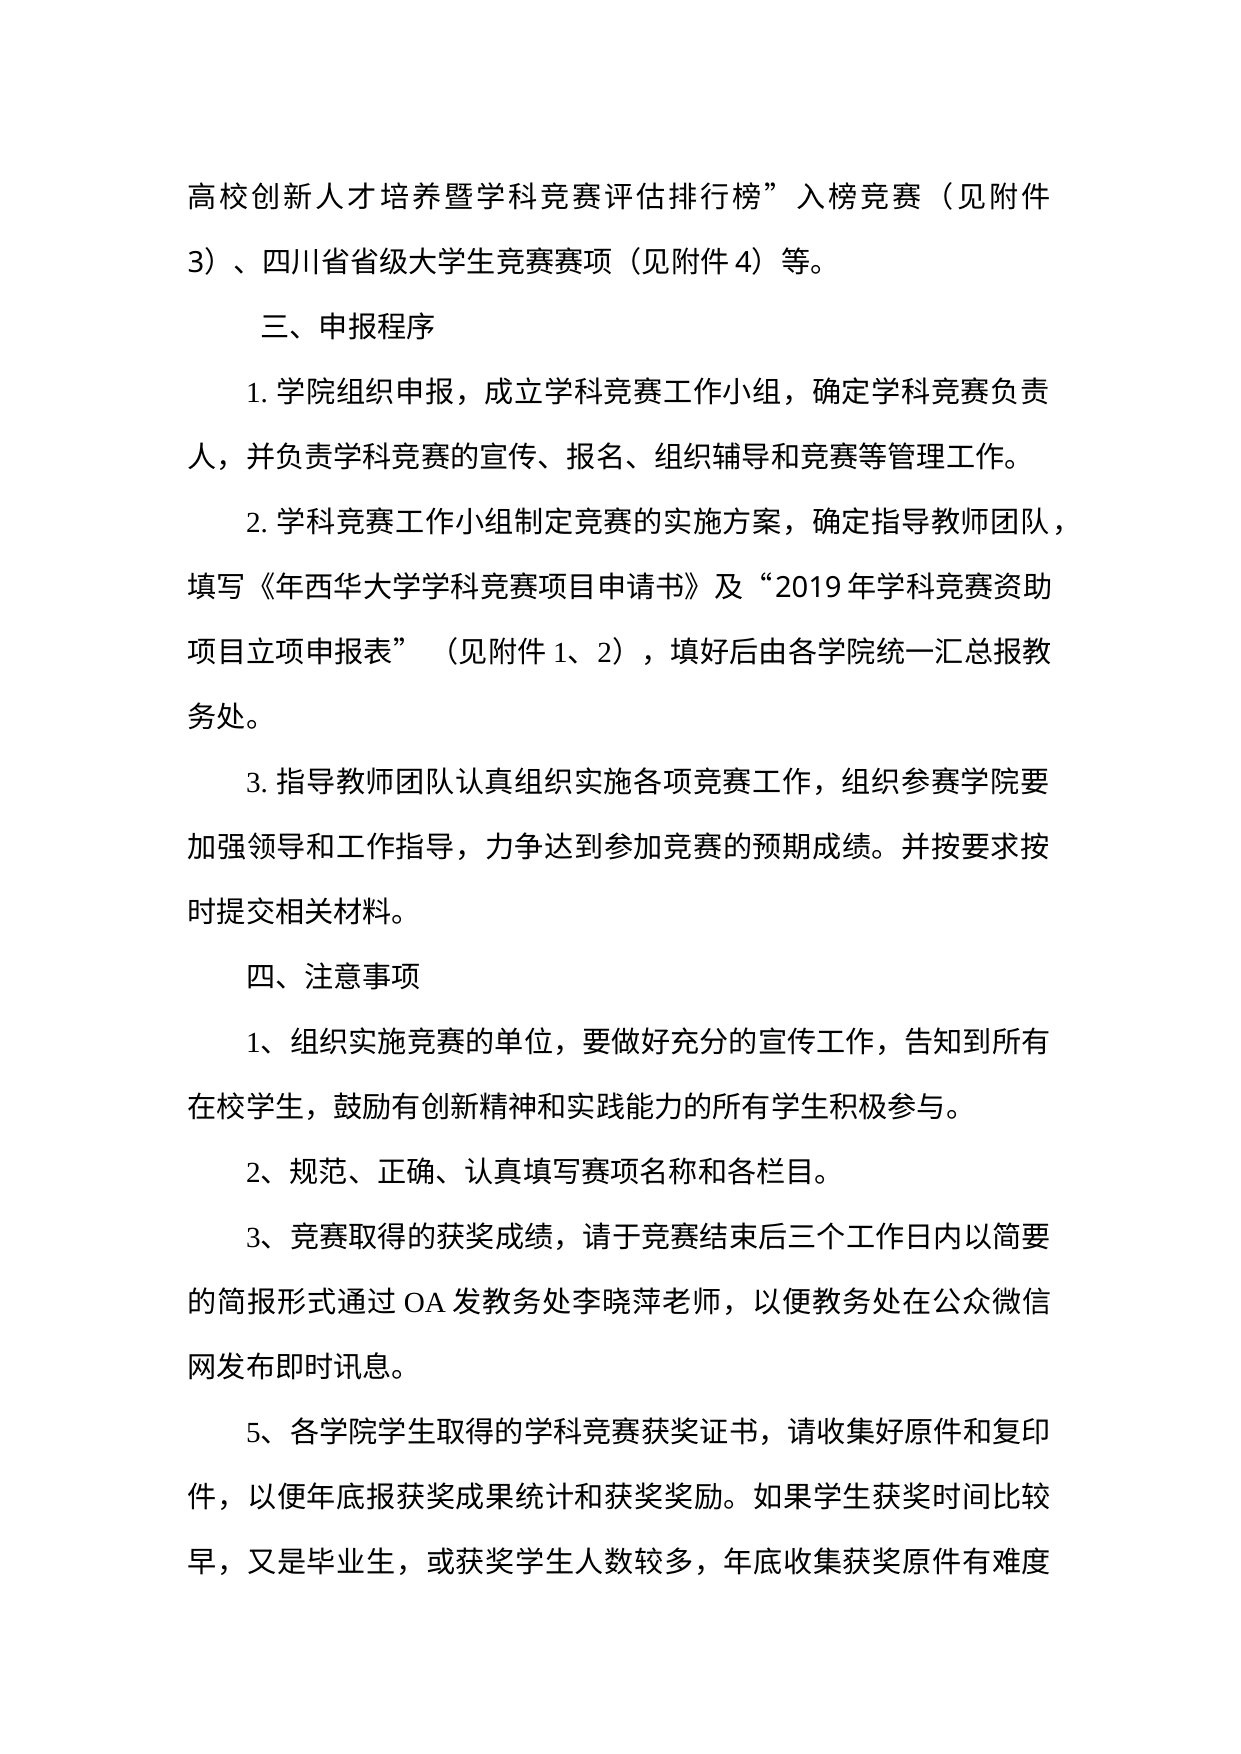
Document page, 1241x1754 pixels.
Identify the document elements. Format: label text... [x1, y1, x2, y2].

text 三、申报程序 [187, 292, 1053, 357]
text 2、规范、正确、认真填写赛项名称和各栏目。 [187, 1137, 1053, 1202]
text 3. 指导教师团队认真组织实施各项竞赛工作，组织参赛学院要加强领导和工作指导，力争达到参加竞赛的预期成绩。并按要求按时提交相关材料。 [187, 747, 1053, 942]
text 1、组织实施竞赛的单位，要做好充分的宣传工作，告知到所有在校学生，鼓励有创新精神和实践能力的所有学生积极参与。 [187, 1007, 1053, 1137]
text 1. 学院组织申报，成立学科竞赛工作小组，确定学科竞赛负责人，并负责学科竞赛的宣传、报名、组织辅导和竞赛等管理工作。 [187, 357, 1053, 487]
text 四、注意事项 [187, 942, 1053, 1007]
text 3、竞赛取得的获奖成绩，请于竞赛结束后三个工作日内以简要的简报形式通过OA发教务处李晓萍老师，以便教务处在公众微信网发布即时讯息。 [187, 1202, 1053, 1397]
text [187, 1397, 1053, 1592]
text 2. 学科竞赛工作小组制定竞赛的实施方案，确定指导教师团队，填写《年西华大学学科竞赛项目申请书》及“2019年学科竞赛资助项目立项申报表” （见附件1、2），填好后由各学院统一汇总报教务处。 [187, 487, 1053, 747]
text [187, 162, 1053, 292]
